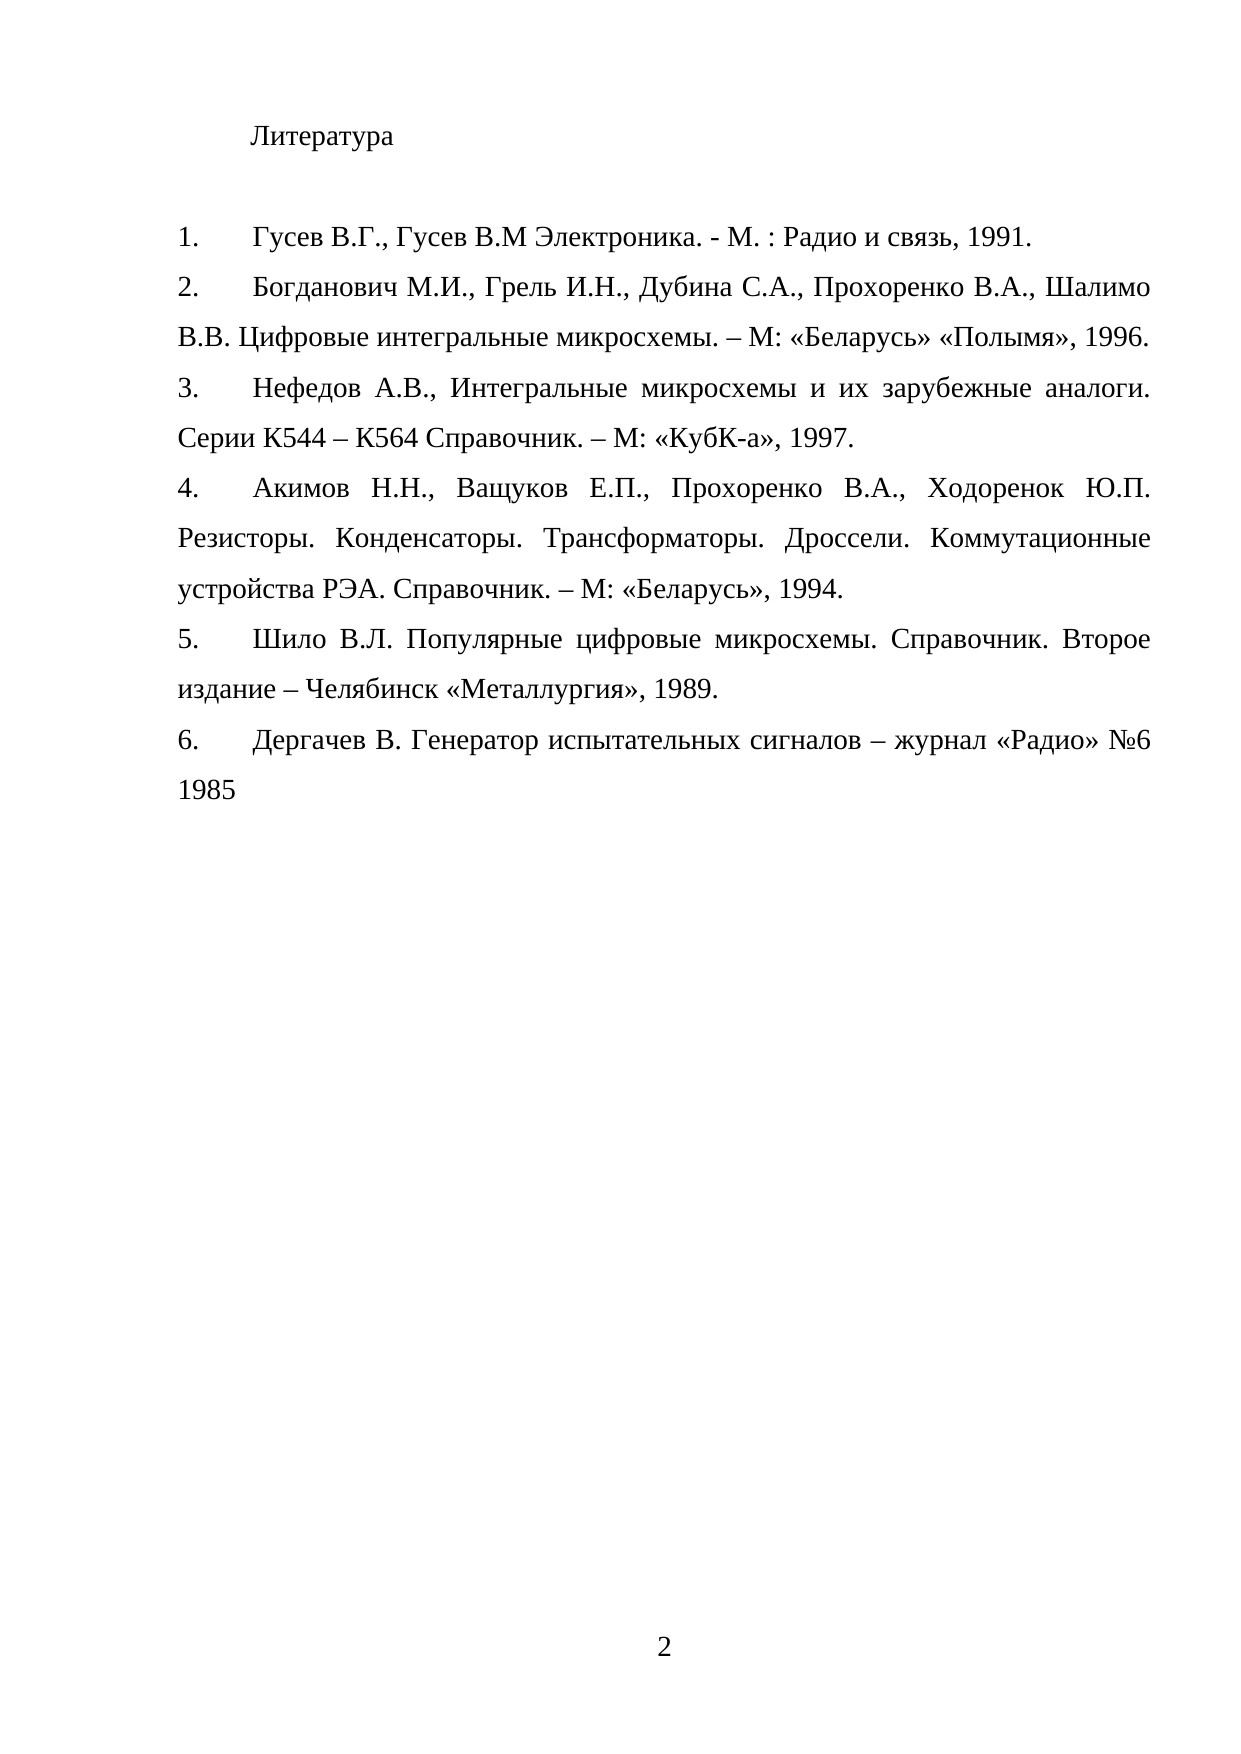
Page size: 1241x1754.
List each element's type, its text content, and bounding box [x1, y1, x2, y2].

list Богданович М.И., Грель И.Н., Дубина С.А., Прохоренко В.А., Шалимо В.В. Цифровые интегральные микросхемы. – М: «Беларусь» «Полымя», 1996. [177, 269, 1152, 353]
list Дергачев В. Генератор испытательных сигналов – журнал «Радио» №6 1985 [177, 722, 1152, 806]
subtitle Литература [177, 118, 1152, 152]
list Шило В.Л. Популярные цифровые микросхемы. Справочник. Второе издание – Челябинск «Металлургия», 1989. [177, 621, 1152, 705]
list Акимов Н.Н., Ващуков Е.П., Прохоренко В.А., Ходоренок Ю.П. Резисторы. Конденсаторы. Трансформаторы. Дроссели. Коммутационные устройства РЭА. Справочник. – М: «Беларусь», 1994. [177, 470, 1152, 604]
list Гусев В.Г., Гусев В.М Электроника. - М. : Радио и связь, 1991. [177, 219, 1152, 252]
list Нефедов А.В., Интегральные микросхемы и их зарубежные аналоги. Серии К544 – К564 Справочник. – М: «КубК-а», 1997. [177, 370, 1152, 453]
